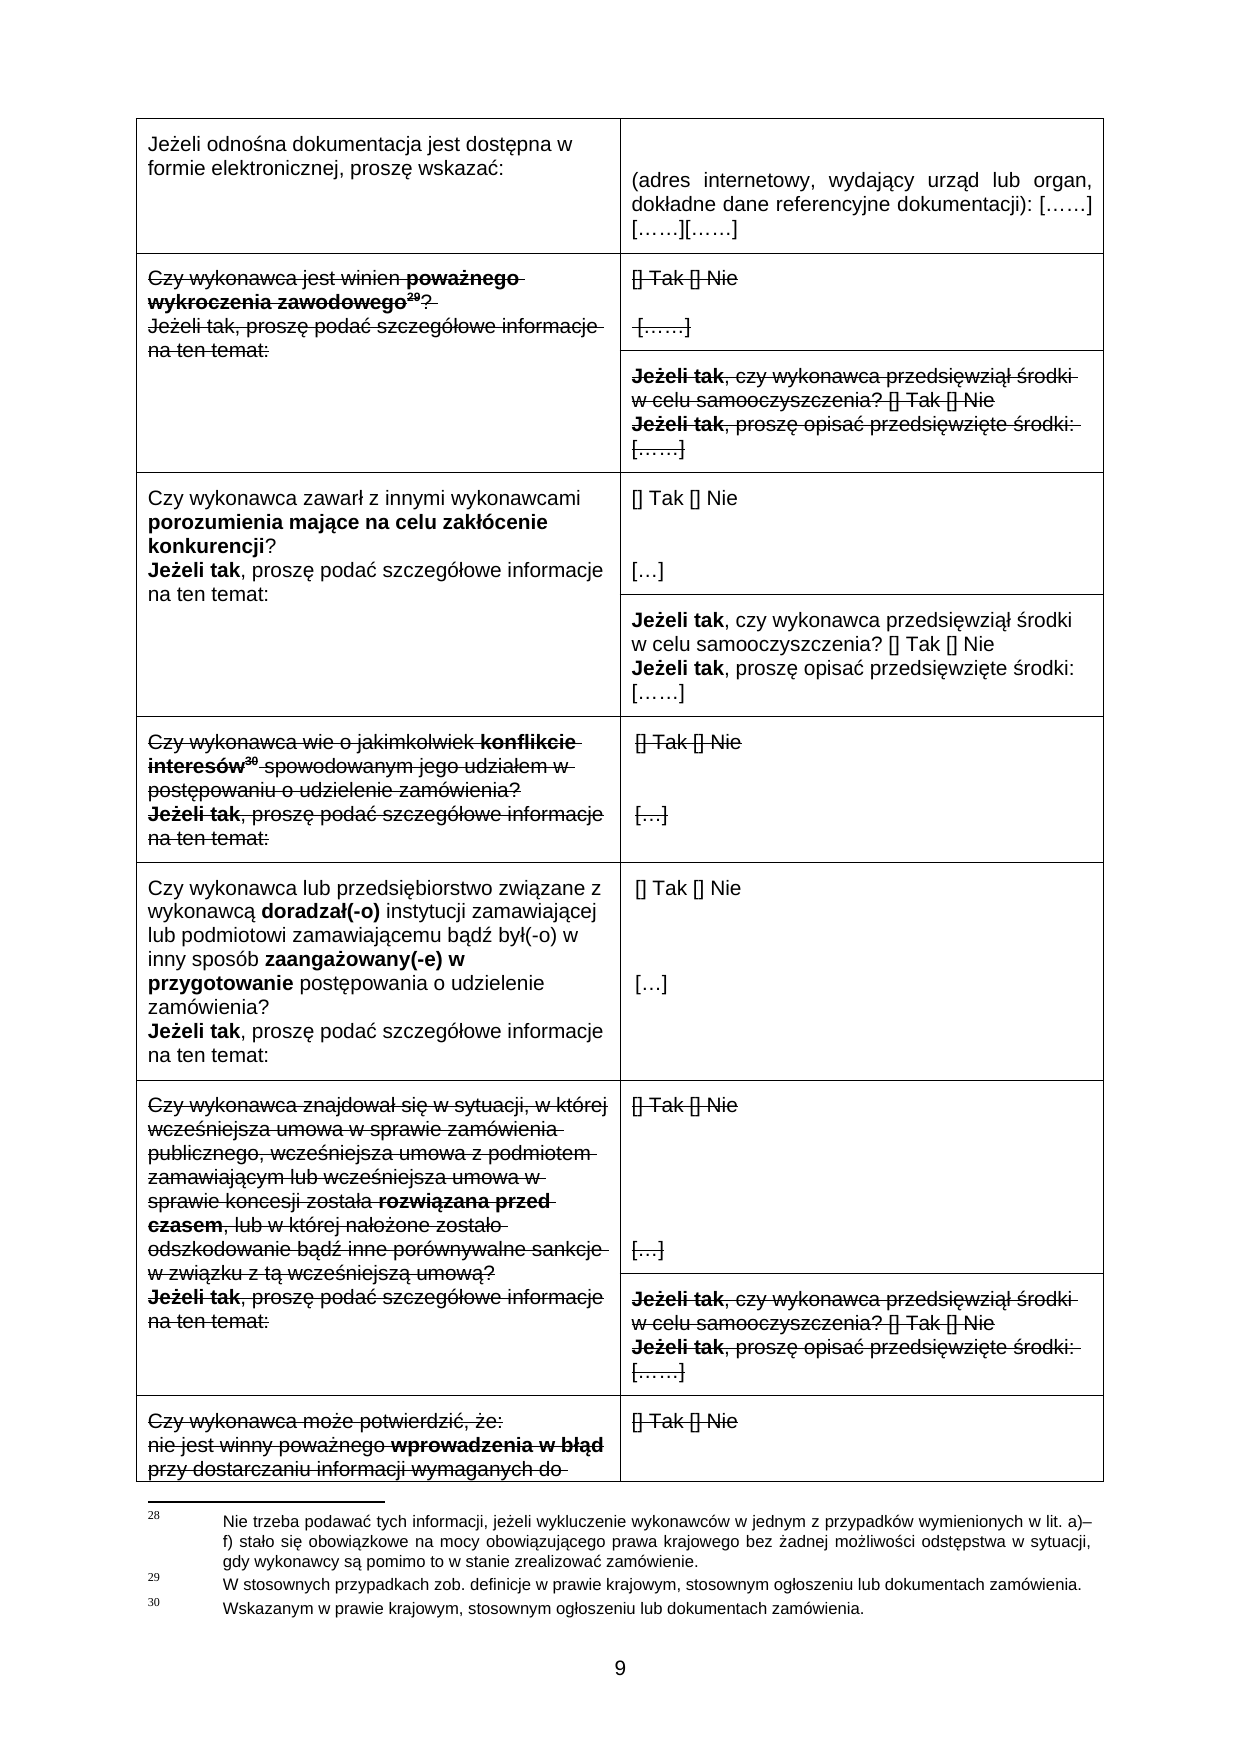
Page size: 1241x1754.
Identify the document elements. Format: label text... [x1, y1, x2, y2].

table_cell [] Tak [] Nie [621, 1396, 1103, 1481]
table_cell [] Tak [] Nie […] [621, 717, 1103, 862]
table_cell [] Tak [] Nie […] [621, 863, 1103, 1079]
table_cell Czy wykonawca zawarł z innymi wykonawcami porozumienia mające na celu zakłócenie konkurencji? Jeżeli tak, proszę podać szczegółowe informacje na ten temat: [137, 473, 620, 716]
table_cell Jeżeli tak, czy wykonawca przedsięwziął środki w celu samooczyszczenia? [] Tak [] Nie Jeżeli tak, proszę opisać przedsięwzięte środki: [……] [621, 595, 1103, 716]
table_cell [621, 119, 1103, 252]
table_cell Czy wykonawca jest winien poważnego wykroczenia zawodowego? Jeżeli tak, proszę podać szczegółowe informacje na ten temat: [137, 254, 620, 472]
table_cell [137, 1396, 620, 1481]
table_cell Czy wykonawca lub przedsiębiorstwo związane z wykonawcą doradzał(-o) instytucji zamawiającej lub podmiotowi zamawiającemu bądź był(-o) w inny sposób zaangażowany(-e) w przygotowanie postępowania o udzielenie zamówienia? Jeżeli tak, proszę podać szczegółowe informacje na ten temat: [137, 863, 620, 1079]
table_cell Jeżeli tak, czy wykonawca przedsięwziął środki w celu samooczyszczenia? [] Tak [] Nie Jeżeli tak, proszę opisać przedsięwzięte środki: [……] [621, 351, 1103, 472]
table_cell Czy wykonawca wie o jakimkolwiek konflikcie interesów spowodowanym jego udziałem w postępowaniu o udzielenie zamówienia? Jeżeli tak, proszę podać szczegółowe informacje na ten temat: [137, 717, 620, 862]
table_cell [] Tak [] Nie […] [621, 1081, 1103, 1273]
table_cell [] Tak [] Nie […] [621, 473, 1103, 594]
table_cell Czy wykonawca znajdował się w sytuacji, w której wcześniejsza umowa w sprawie zamówienia publicznego, wcześniejsza umowa z podmiotem zamawiającym lub wcześniejsza umowa w sprawie koncesji została rozwiązana przed czasem, lub w której nałożone zostało odszkodowanie bądź inne porównywalne sankcje w związku z tą wcześniejszą umową? Jeżeli tak, proszę podać szczegółowe informacje na ten temat: [137, 1081, 620, 1395]
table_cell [137, 119, 620, 252]
table_cell [] Tak [] Nie [……] [621, 254, 1103, 350]
table_cell Jeżeli tak, czy wykonawca przedsięwziął środki w celu samooczyszczenia? [] Tak [] Nie Jeżeli tak, proszę opisać przedsięwzięte środki: [……] [621, 1274, 1103, 1395]
